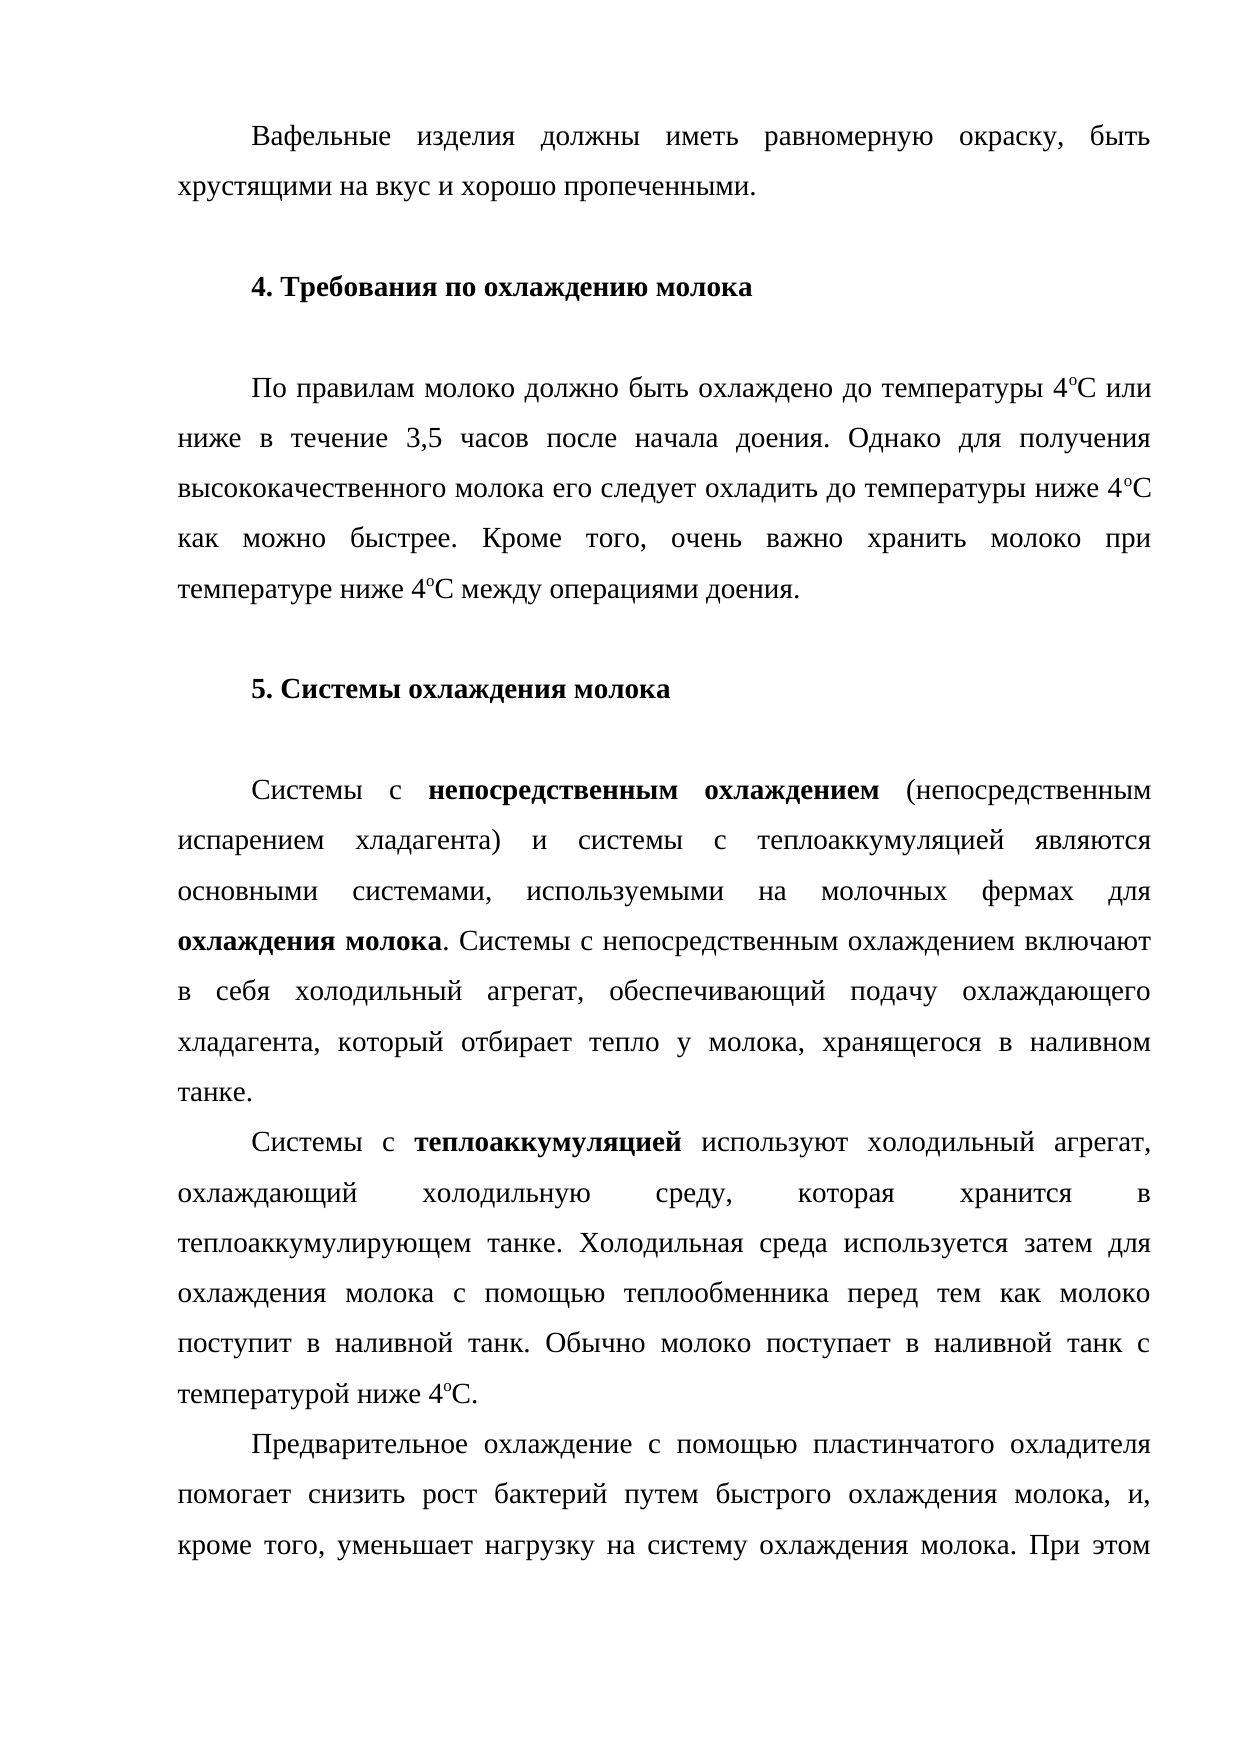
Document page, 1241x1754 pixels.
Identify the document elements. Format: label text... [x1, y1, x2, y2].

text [177, 1426, 1152, 1560]
text 4. Требования по охлаждению молока [177, 269, 1152, 303]
text Системы с теплоаккумуляцией используют холодильный агрегат, охлаждающий холодильную среду, которая хранится в теплоаккумулирующем танке. Холодильная среда используется затем для охлаждения молока с помощью теплообменника перед тем как молоко поступит в наливной танк. Обычно молоко поступает в наливной танк с температурой ниже 4оС. [177, 1124, 1152, 1409]
text Вафельные изделия должны иметь равномерную окраску, быть хрустящими на вкус и хорошо пропеченными. [177, 118, 1152, 202]
text Системы с непосредственным охлаждением (непосредственным испарением хладагента) и системы с теплоаккумуляцией являются основными системами, используемыми на молочных фермах для охлаждения молока. Системы с непосредственным охлаждением включают в себя холодильный агрегат, обеспечивающий подачу охлаждающего хладагента, который отбирает тепло у молока, хранящегося в наливном танке. [177, 772, 1152, 1108]
text По правилам молоко должно быть охлаждено до температуры 4оС или ниже в течение 3,5 часов после начала доения. Однако для получения высококачественного молока его следует охладить до температуры ниже 4оС как можно быстрее. Кроме того, очень важно хранить молоко при температуре ниже 4оС между операциями доения. [177, 370, 1152, 604]
text 5. Системы охлаждения молока [177, 672, 1152, 705]
